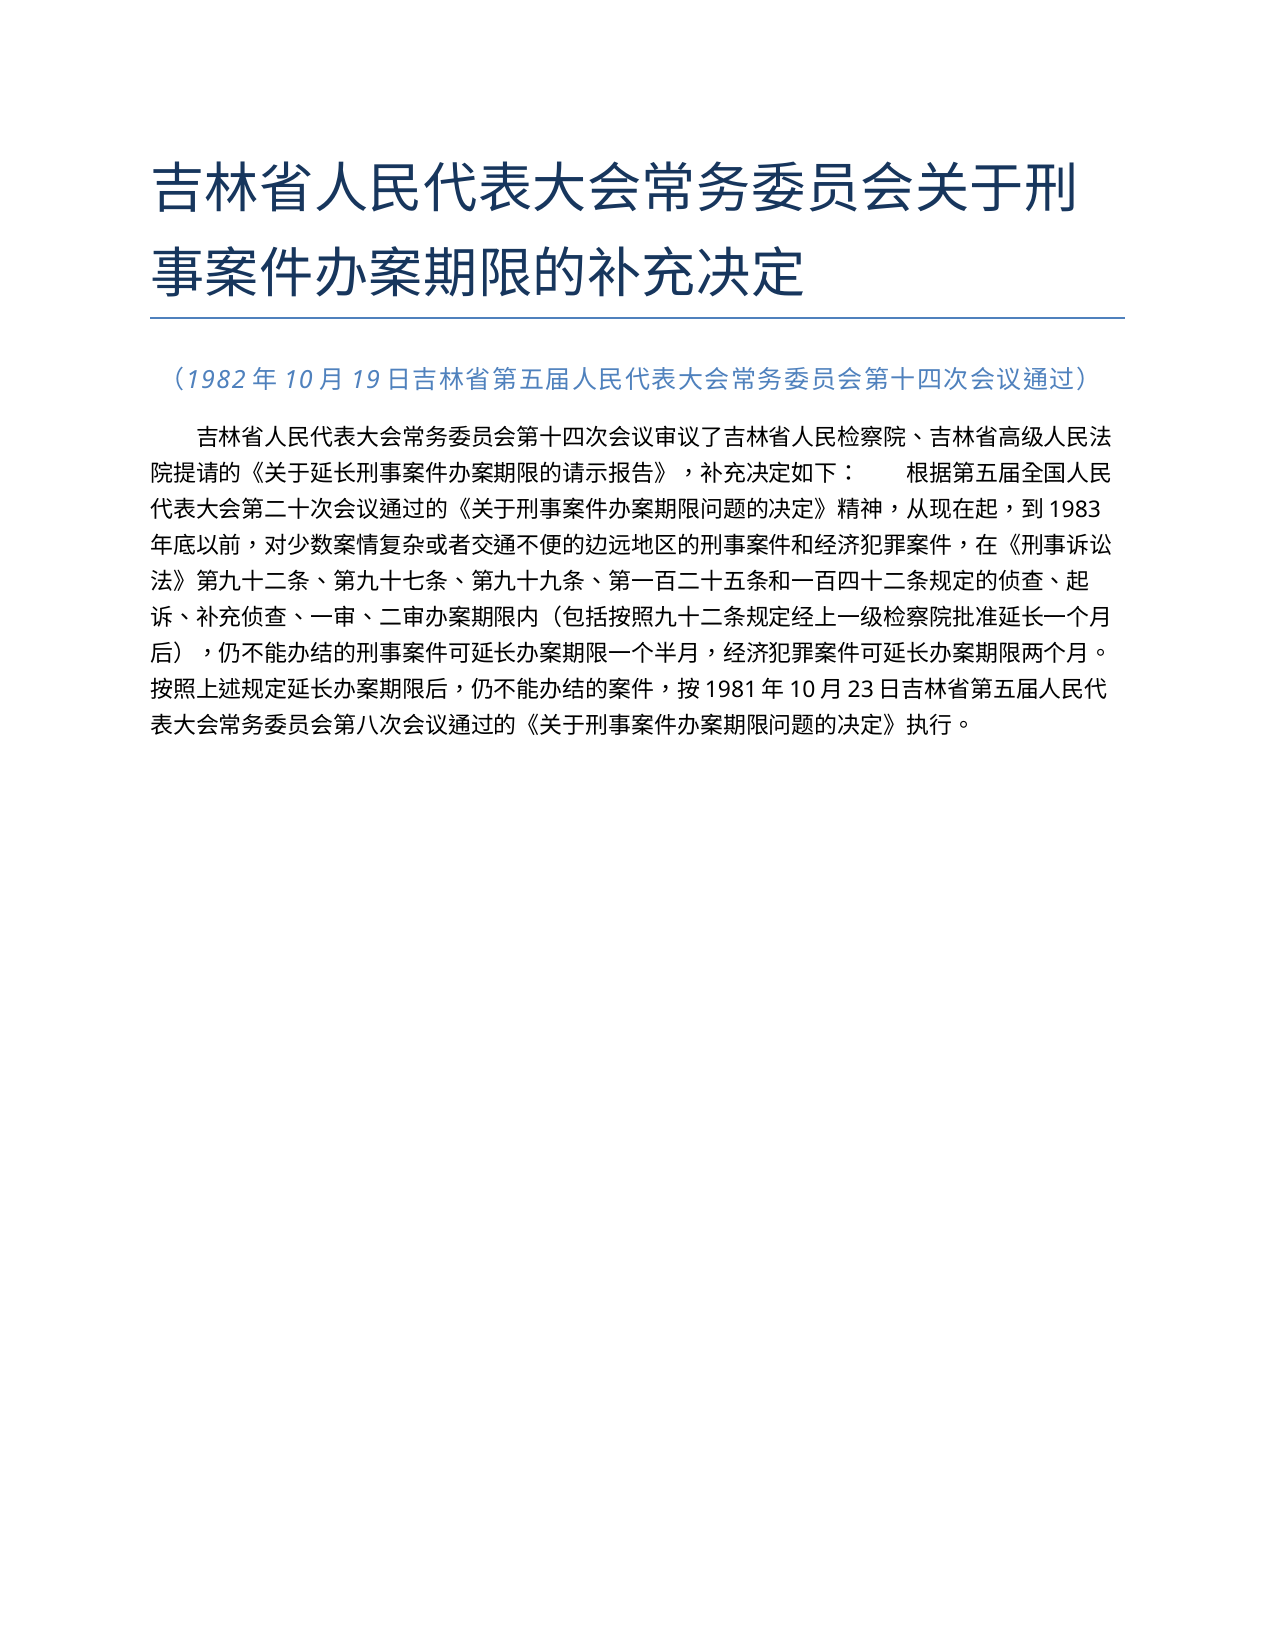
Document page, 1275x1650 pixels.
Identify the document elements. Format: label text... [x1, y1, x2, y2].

title 吉林省人民代表大会常务委员会关于刑事案件办案期限的补充决定 [150, 150, 1125, 317]
subtitle （1982年10月19日吉林省第五届人民代表大会常务委员会第十四次会议通过） [159, 361, 1125, 395]
text 吉林省人民代表大会常务委员会第十四次会议审议了吉林省人民检察院、吉林省高级人民法院提请的《关于延长刑事案件办案期限的请示报告》，补充决定如下： 根据第五届全国人民代表大会第二十次会议通过的《关于刑事案件办案期限问题的决定》精神，从现在起，到1983年底以前，对少数案情复杂或者交通不便的边远地区的刑事案件和经济犯罪案件，在《刑事诉讼法》第九十二条、第九十七条、第九十九条、第一百二十五条和一百四十二条规定的侦查、起诉、补充侦查、一审、二审办案期限内（包括按照九十二条规定经上一级检察院批准延长一个月后），仍不能办结的刑事案件可延长办案期限一个半月，经济犯罪案件可延长办案期限两个月。 按照上述规定延长办案期限后，仍不能办结的案件，按1981年10月23日吉林省第五届人民代表大会常务委员会第八次会议通过的《关于刑事案件办案期限问题的决定》执行。 [150, 421, 1125, 740]
